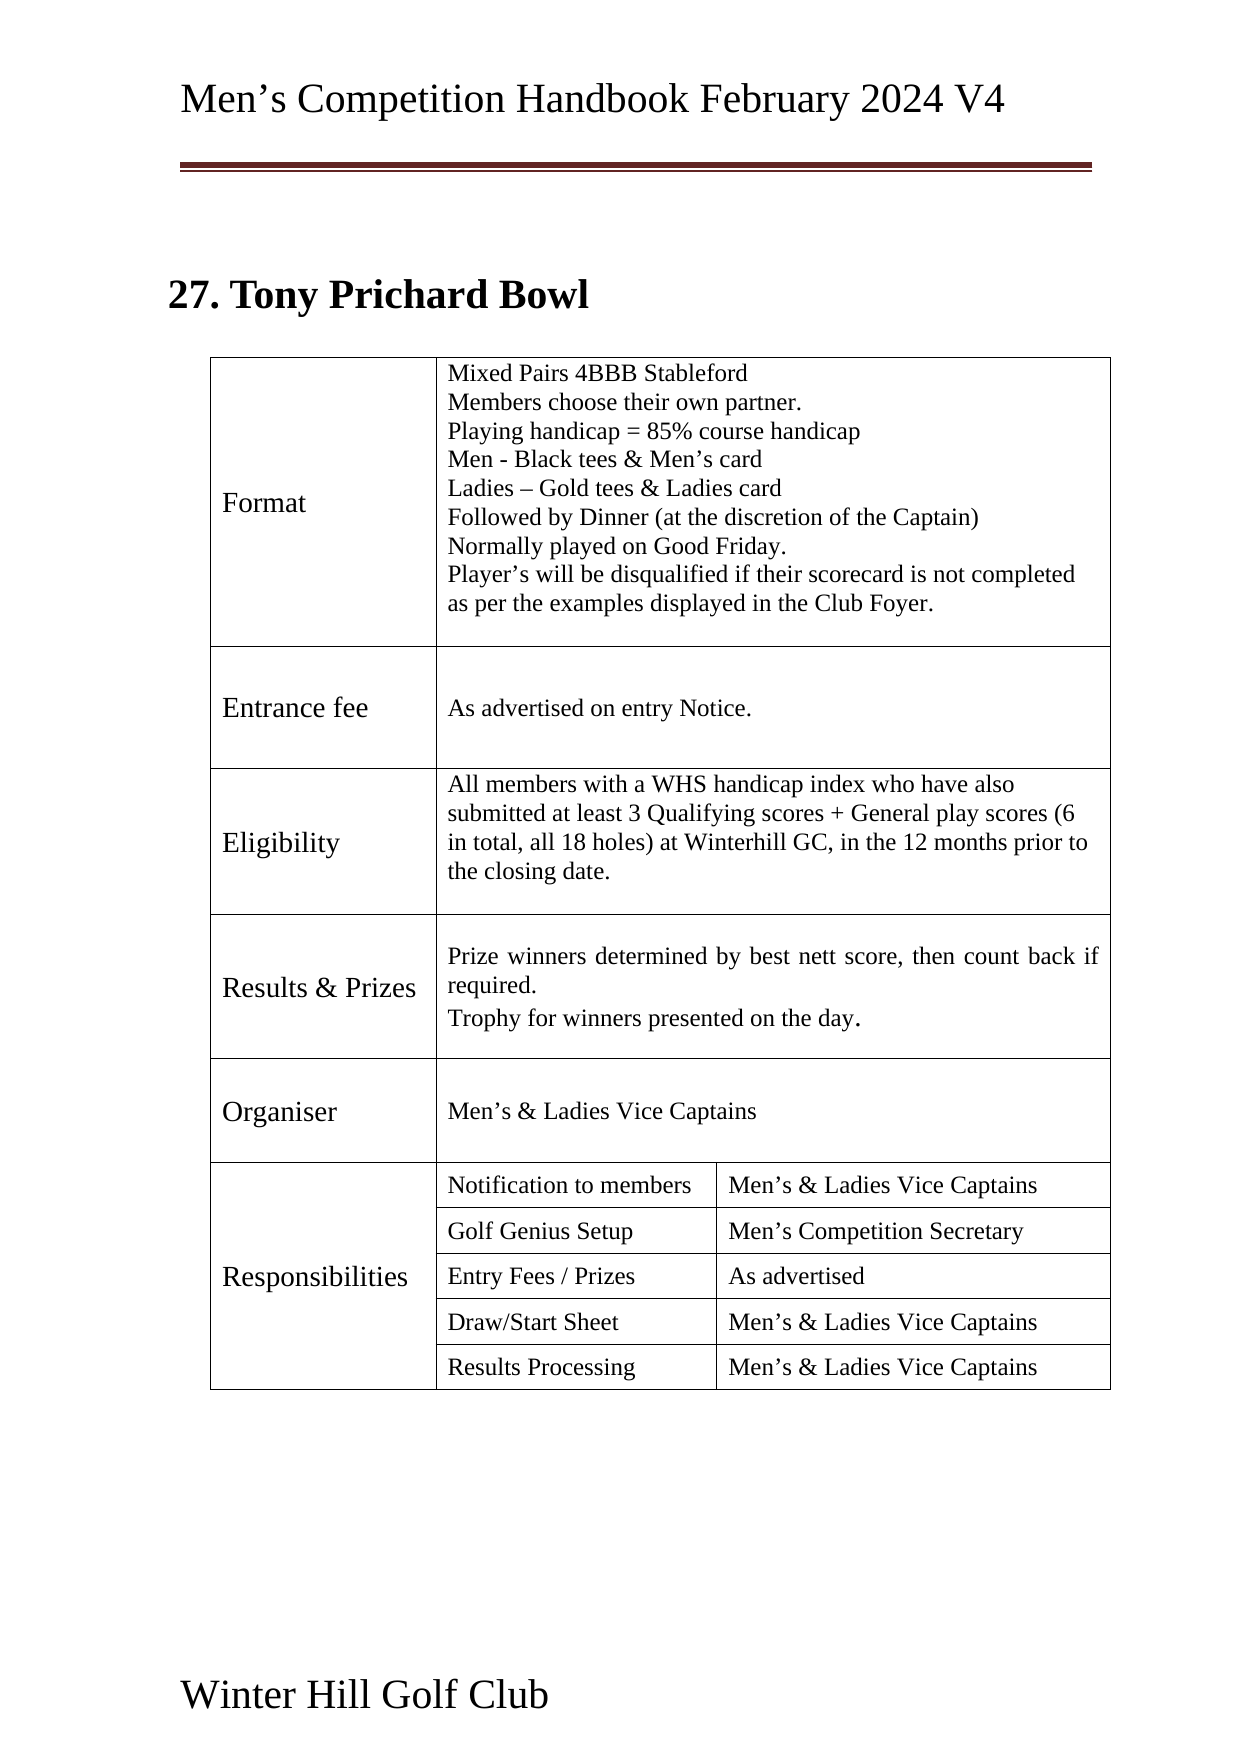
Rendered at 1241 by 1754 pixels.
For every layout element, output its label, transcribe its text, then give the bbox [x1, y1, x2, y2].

table_cell Draw/Start Sheet [437, 1299, 716, 1343]
table_cell Golf Genius Setup [437, 1208, 716, 1253]
table_cell Men’s & Ladies Vice Captains [717, 1163, 1110, 1207]
table_cell Organiser [211, 1059, 436, 1162]
table_cell Men’s & Ladies Vice Captains [717, 1299, 1110, 1343]
table_cell Men’s & Ladies Vice Captains [437, 1059, 1110, 1162]
table_cell Prize winners determined by best nett score, then count back if required. Trophy for winners presented on the day. [437, 915, 1110, 1058]
table_cell Responsibilities [211, 1163, 436, 1389]
table_cell Results Processing [437, 1345, 716, 1389]
subtitle 27. Tony Prichard Bowl [168, 269, 1092, 317]
table_cell Notification to members [437, 1163, 716, 1207]
table_cell Entrance fee [211, 647, 436, 767]
table_cell As advertised on entry Notice. [437, 647, 1110, 767]
table_header Format [211, 358, 436, 646]
table_cell As advertised [717, 1254, 1110, 1298]
table_cell Entry Fees / Prizes [437, 1254, 716, 1298]
table_cell All members with a WHS handicap index who have also submitted at least 3 Qualifying scores + General play scores (6 in total, all 18 holes) at Winterhill GC, in the 12 months prior to the closing date. [437, 769, 1110, 914]
table_header Mixed Pairs 4BBB Stableford Members choose their own partner. Playing handicap = 85% course handicap Men - Black tees & Men’s card Ladies – Gold tees & Ladies card Followed by Dinner (at the discretion of the Captain) Normally played on Good Friday. Player’s will be disqualified if their scorecard is not completed as per the examples displayed in the Club Foyer. [437, 358, 1110, 646]
table_cell Results & Prizes [211, 915, 436, 1058]
table_cell Men’s Competition Secretary [717, 1208, 1110, 1253]
table_cell Eligibility [211, 769, 436, 914]
table_cell Men’s & Ladies Vice Captains [717, 1345, 1110, 1389]
